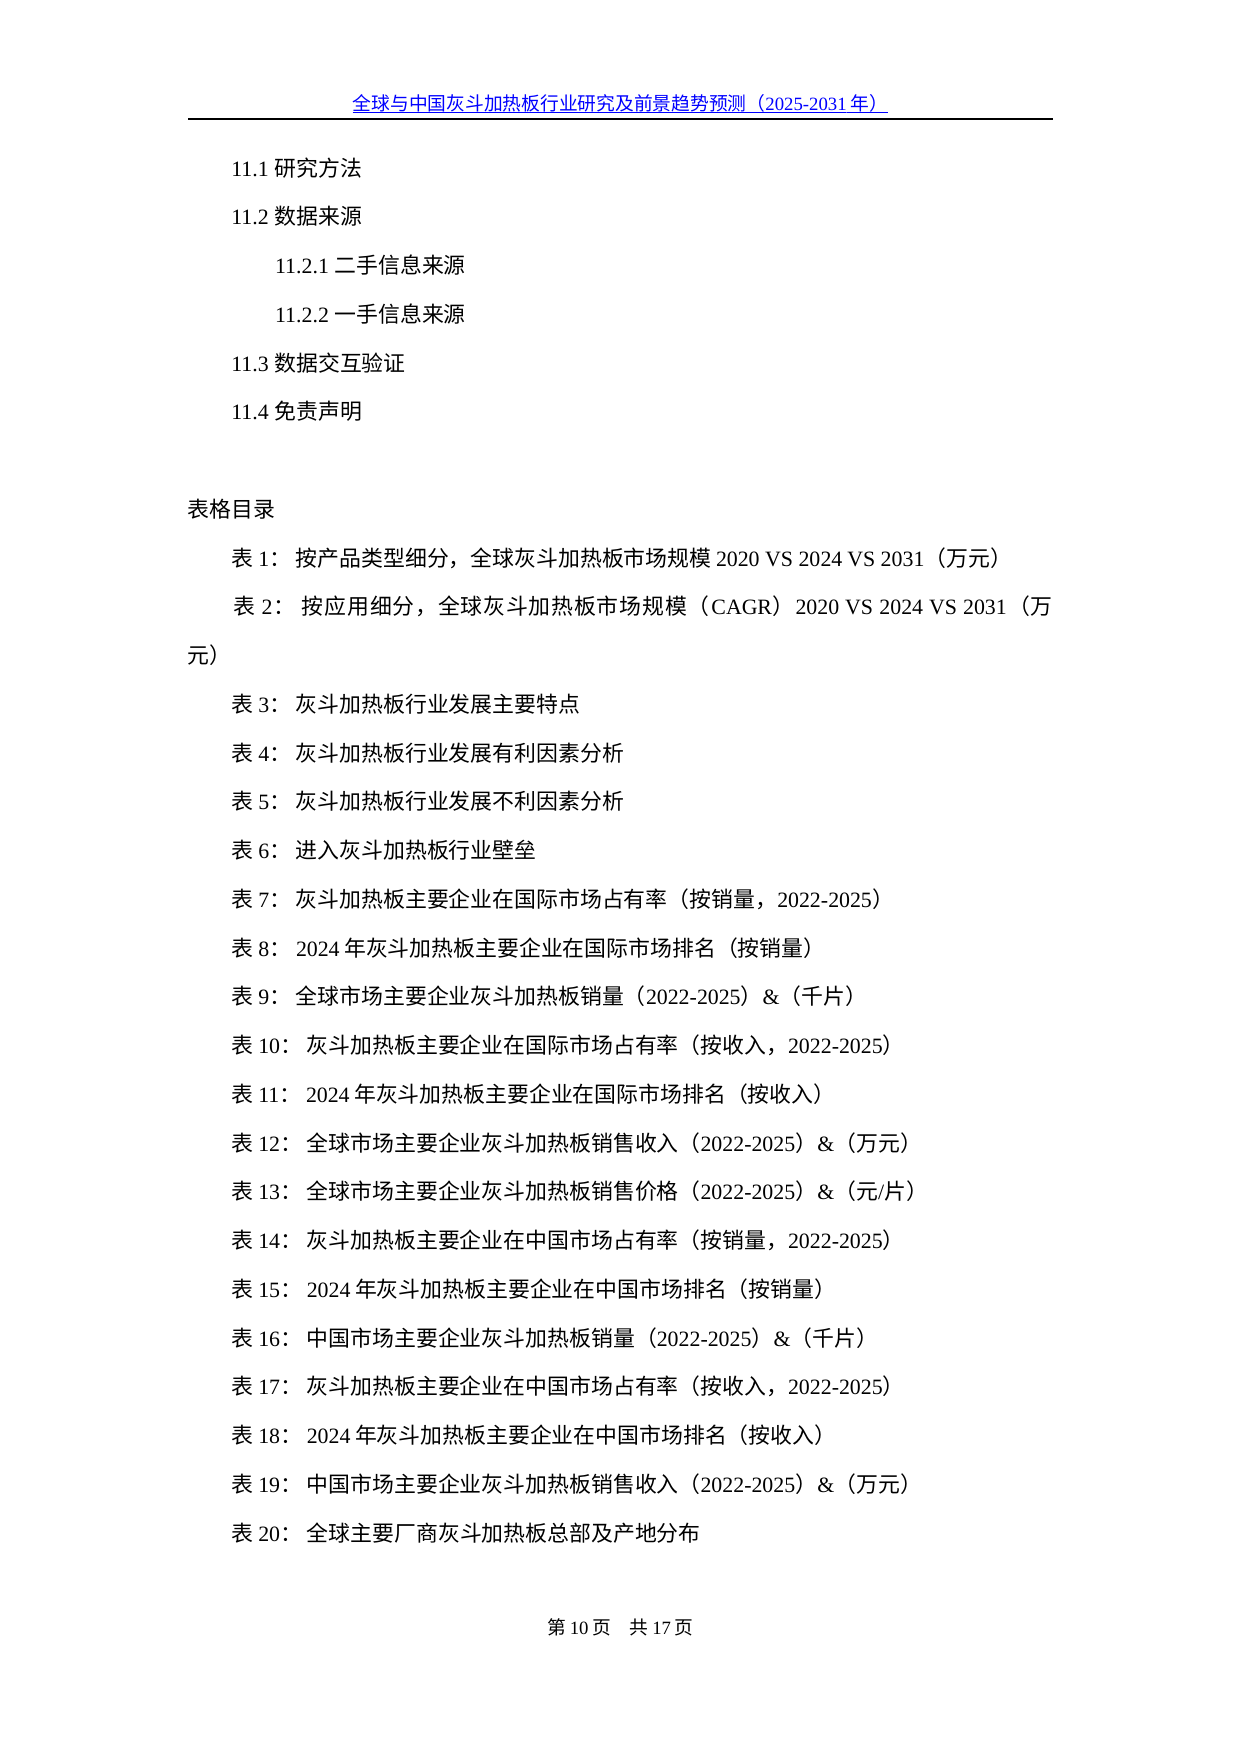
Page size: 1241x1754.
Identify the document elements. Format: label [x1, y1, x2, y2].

text [187, 150, 1053, 1548]
